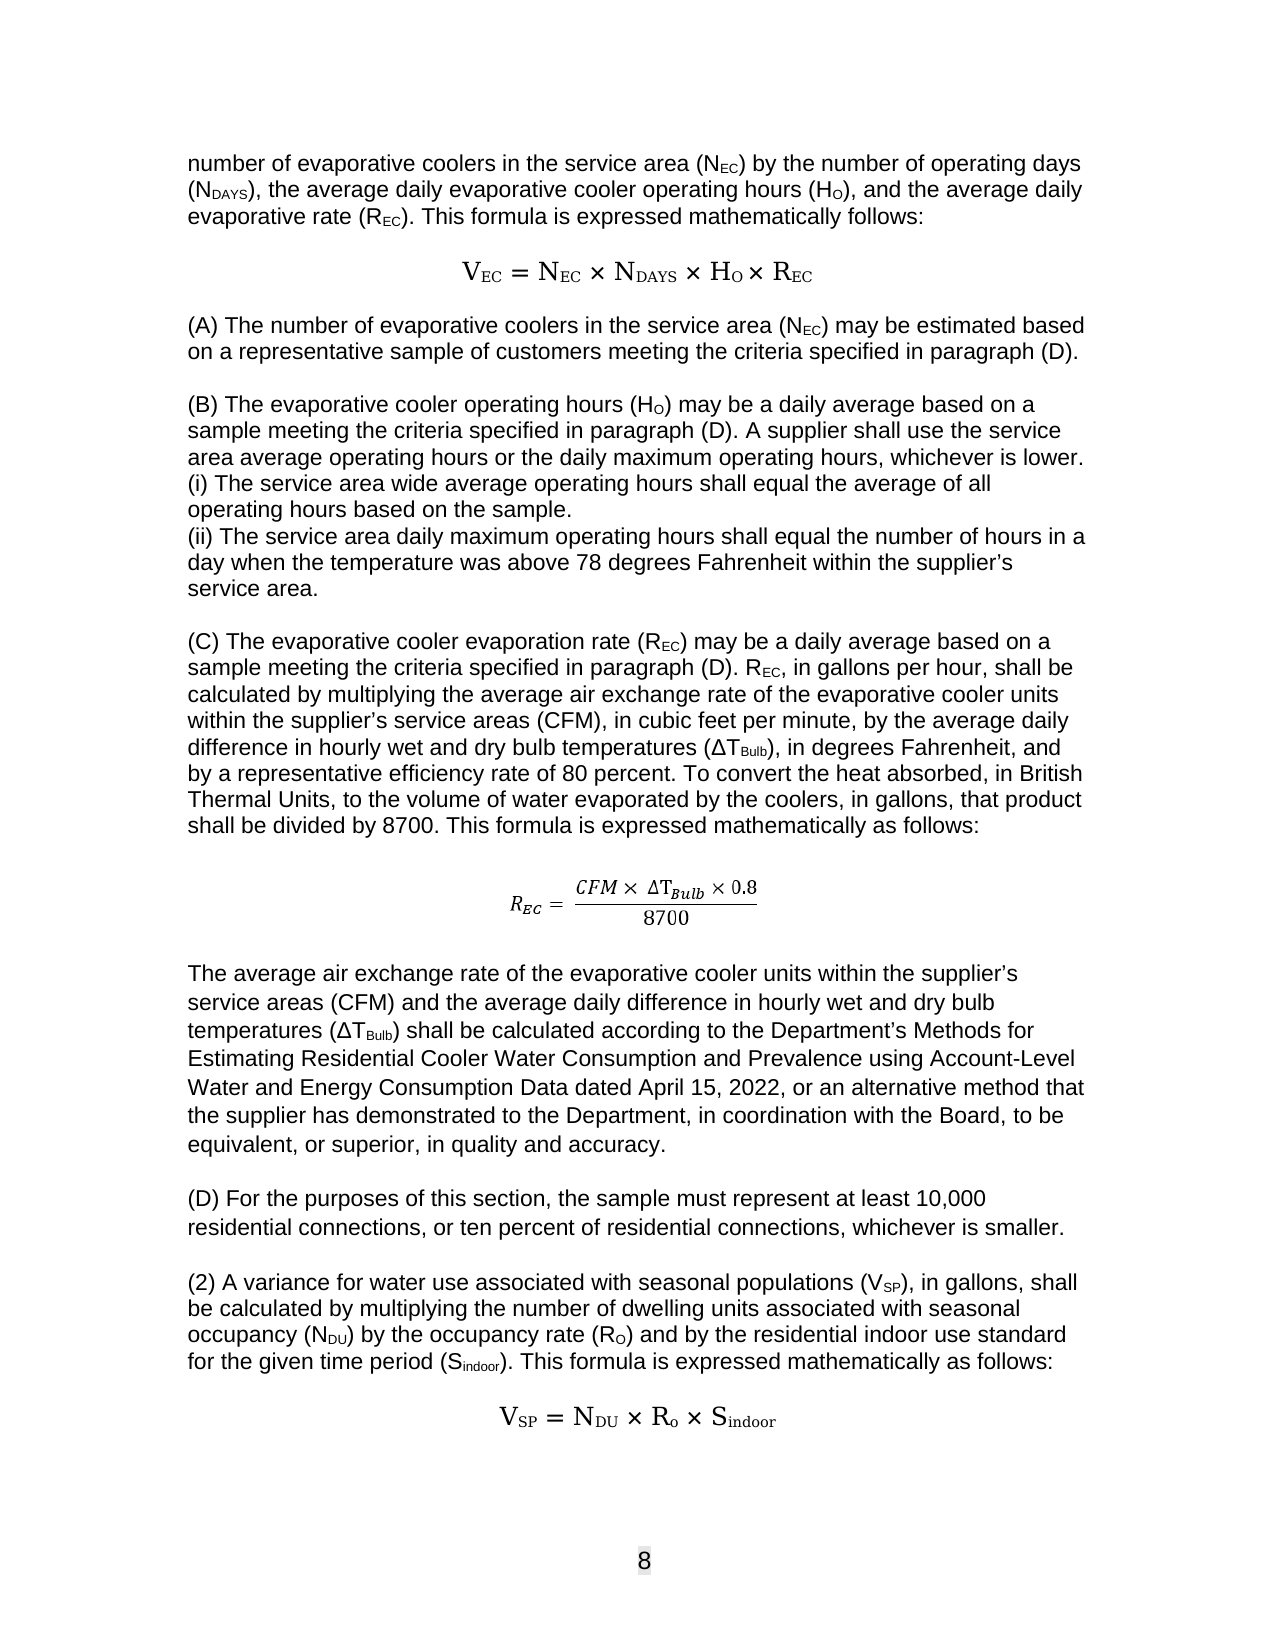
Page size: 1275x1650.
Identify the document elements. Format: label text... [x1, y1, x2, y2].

text (ii) The service area daily maximum operating hours shall equal the number of hours in a day when the temperature was above 78 degrees Fahrenheit within the supplier’s service area. [187, 523, 1087, 602]
text (A) The number of evaporative coolers in the service area (NEC) may be estimated based on a representative sample of customers meeting the criteria specified in paragraph (D). [187, 312, 1087, 364]
text (i) The service area wide average operating hours shall equal the average of all operating hours based on the sample. [187, 470, 1087, 523]
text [187, 150, 1087, 229]
text The average air exchange rate of the evaporative cooler units within the supplier’s service areas (CFM) and the average daily difference in hourly wet and dry bulb temperatures (ΔTBulb) shall be calculated according to the Department’s Methods for Estimating Residential Cooler Water Consumption and Prevalence using Account-Level Water and Energy Consumption Data dated April 15, 2022, or an alternative method that the supplier has demonstrated to the Department, in coordination with the Board, to be equivalent, or superior, in quality and accuracy. [187, 960, 1087, 1157]
text (B) The evaporative cooler operating hours (HO) may be a daily average based on a sample meeting the criteria specified in paragraph (D). A supplier shall use the service area average operating hours or the daily maximum operating hours, whichever is lower. [187, 391, 1087, 470]
picture [503, 865, 772, 934]
text (C) The evaporative cooler evaporation rate (REC) may be a daily average based on a sample meeting the criteria specified in paragraph (D). REC, in gallons per hour, shall be calculated by multiplying the average air exchange rate of the evaporative cooler units within the supplier’s service areas (CFM), in cubic feet per minute, by the average daily difference in hourly wet and dry bulb temperatures (ΔTBulb), in degrees Fahrenheit, and by a representative efficiency rate of 80 percent. To convert the heat absorbed, in British Thermal Units, to the volume of water evaporated by the coolers, in gallons, that product shall be divided by 8700. This formula is expressed mathematically as follows: [187, 628, 1087, 839]
text VEC = NEC × NDAYS × HO × REC [187, 255, 1087, 285]
text (D) For the purposes of this section, the sample must represent at least 10,000 residential connections, or ten percent of residential connections, whichever is smaller. [187, 1185, 1087, 1240]
text VSP = NDU × Ro × Sindoor [187, 1400, 1087, 1430]
text (2) A variance for water use associated with seasonal populations (VSP), in gallons, shall be calculated by multiplying the number of dwelling units associated with seasonal occupancy (NDU) by the occupancy rate (RO) and by the residential indoor use standard for the given time period (Sindoor). This formula is expressed mathematically as follows: [187, 1269, 1087, 1400]
